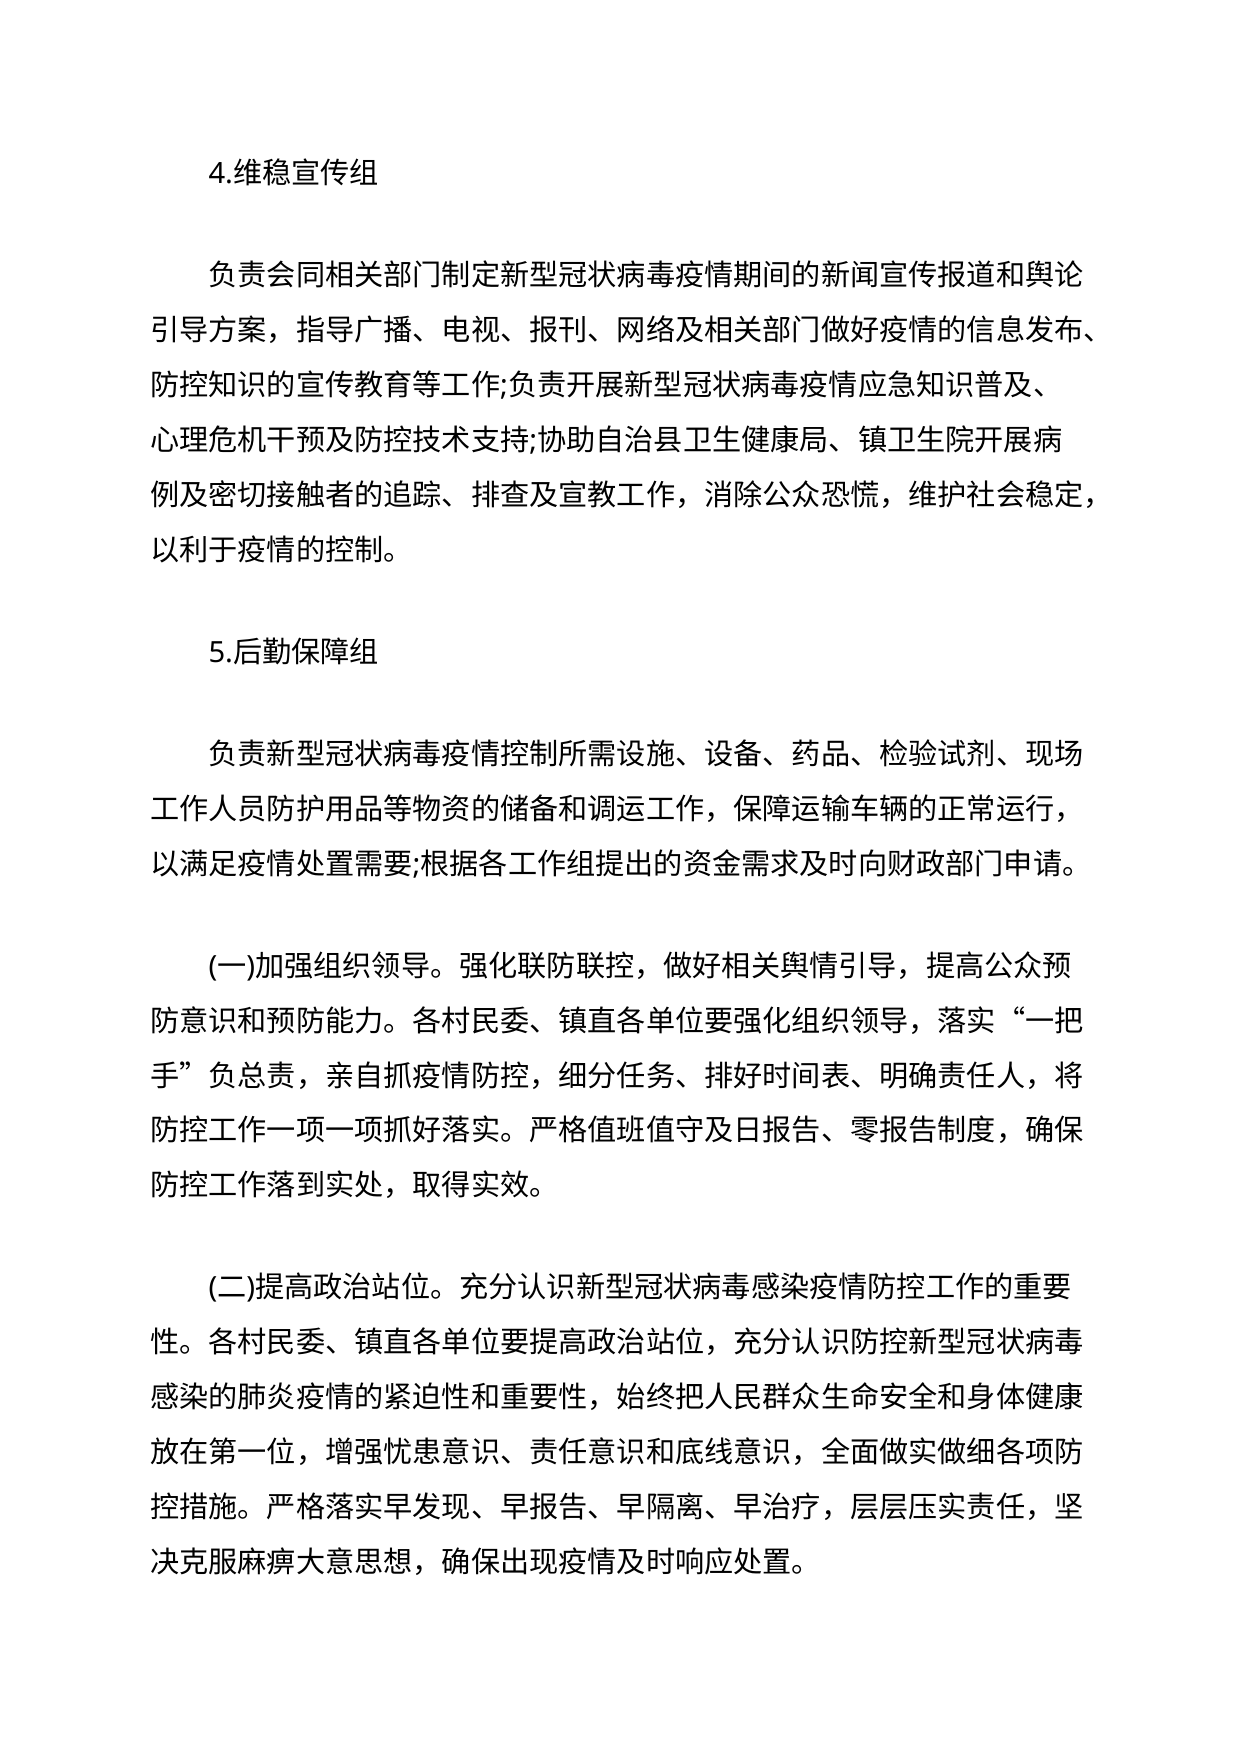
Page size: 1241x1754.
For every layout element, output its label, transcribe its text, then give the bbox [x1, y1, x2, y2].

text (一)加强组织领导。强化联防联控，做好相关舆情引导，提高公众预防意识和预防能力。各村民委、镇直各单位要强化组织领导，落实“一把手”负总责，亲自抓疫情防控，细分任务、排好时间表、明确责任人，将防控工作一项一项抓好落实。严格值班值守及日报告、零报告制度，确保防控工作落到实处，取得实效。 [150, 942, 1090, 1204]
text (二)提高政治站位。充分认识新型冠状病毒感染疫情防控工作的重要性。各村民委、镇直各单位要提高政治站位，充分认识防控新型冠状病毒感染的肺炎疫情的紧迫性和重要性，始终把人民群众生命安全和身体健康放在第一位，增强忧患意识、责任意识和底线意识，全面做实做细各项防控措施。严格落实早发现、早报告、早隔离、早治疗，层层压实责任，坚决克服麻痹大意思想，确保出现疫情及时响应处置。 [150, 1264, 1090, 1581]
text 5.后勤保障组 [150, 628, 1090, 671]
text 负责会同相关部门制定新型冠状病毒疫情期间的新闻宣传报道和舆论引导方案，指导广播、电视、报刊、网络及相关部门做好疫情的信息发布、防控知识的宣传教育等工作;负责开展新型冠状病毒疫情应急知识普及、心理危机干预及防控技术支持;协助自治县卫生健康局、镇卫生院开展病例及密切接触者的追踪、排查及宣教工作，消除公众恐慌，维护社会稳定，以利于疫情的控制。 [150, 252, 1090, 569]
text 4.维稳宣传组 [150, 150, 1090, 192]
text 负责新型冠状病毒疫情控制所需设施、设备、药品、检验试剂、现场工作人员防护用品等物资的储备和调运工作，保障运输车辆的正常运行，以满足疫情处置需要;根据各工作组提出的资金需求及时向财政部门申请。 [150, 730, 1090, 883]
